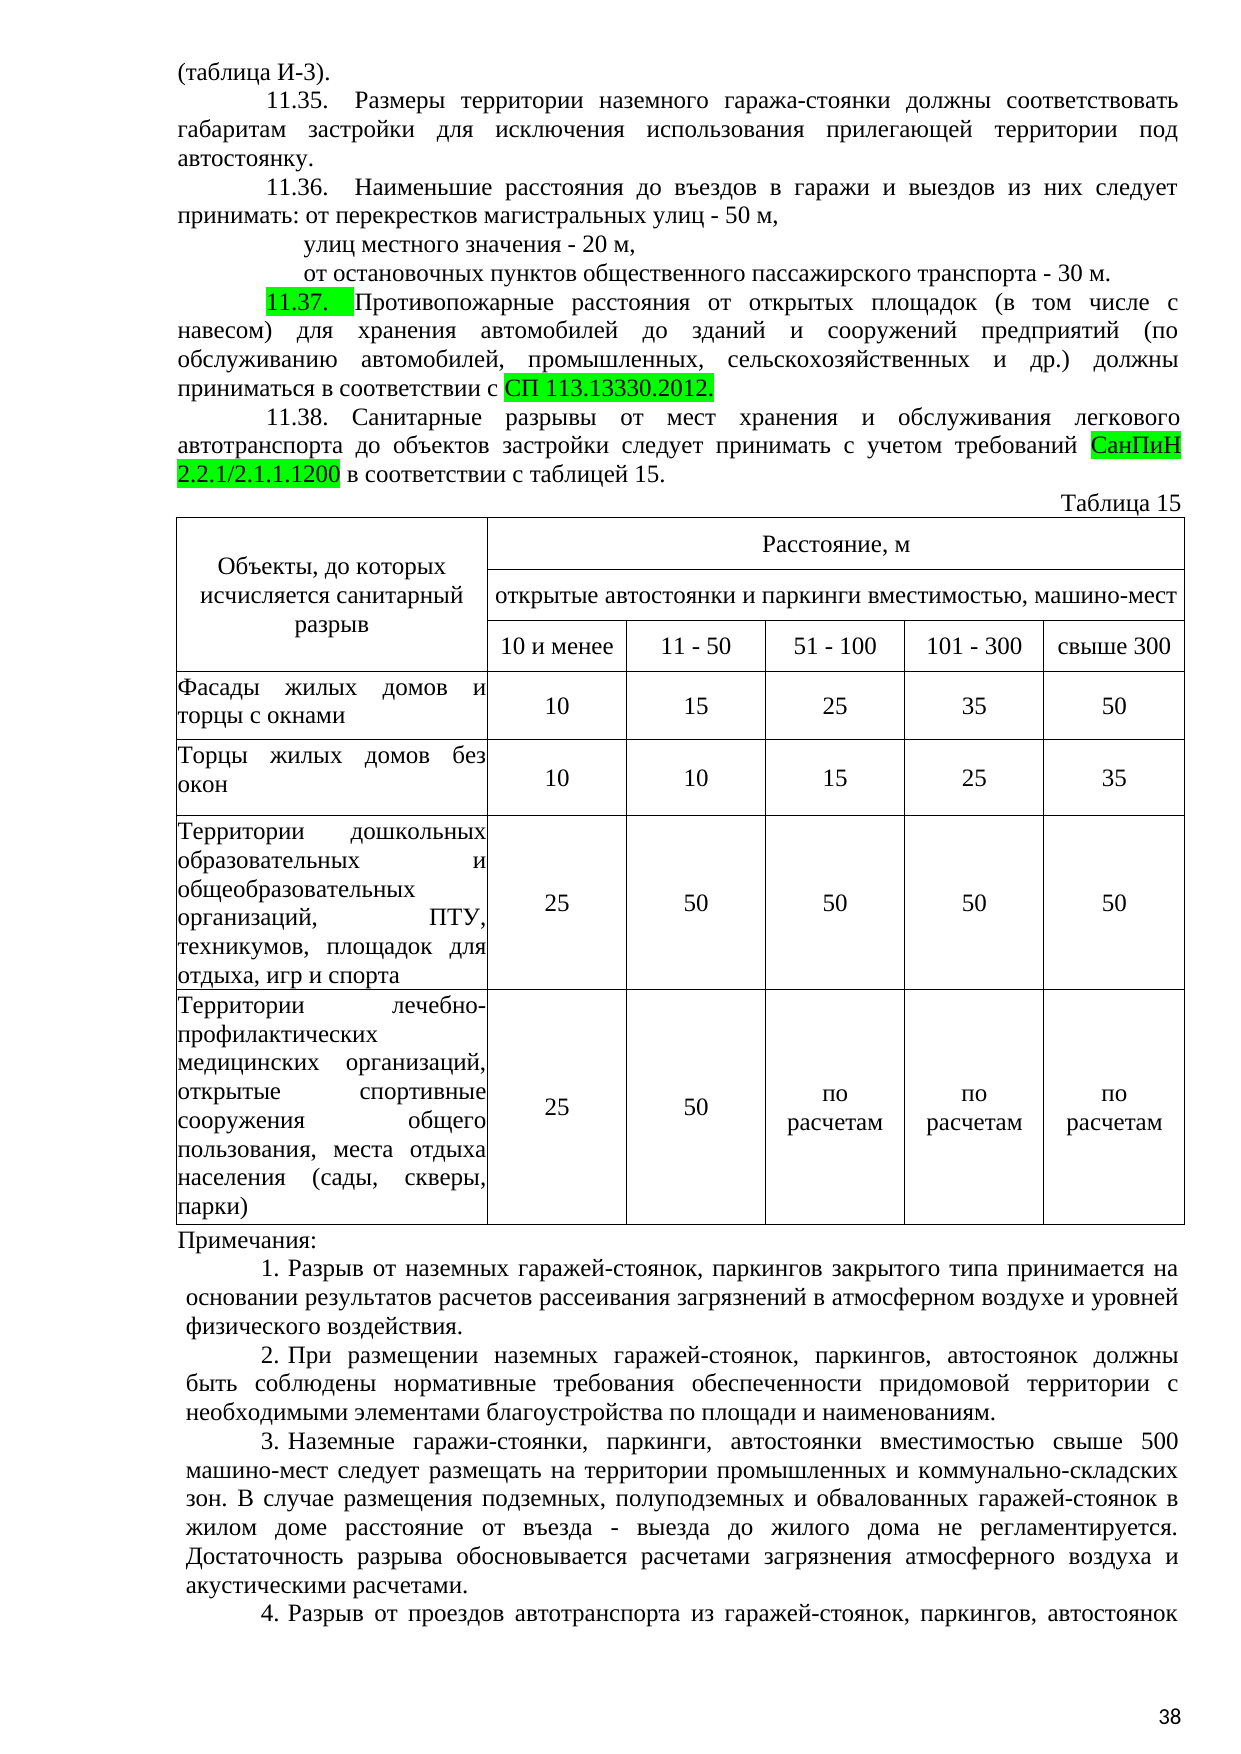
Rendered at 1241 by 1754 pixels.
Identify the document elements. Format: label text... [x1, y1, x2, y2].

table_cell 51 - 100 [766, 621, 904, 671]
text улиц местного значения - 20 м, [266, 229, 1179, 258]
table_cell 25 [766, 672, 904, 739]
text Примечания: [177, 1225, 1181, 1253]
table_cell 50 [905, 816, 1043, 989]
table_cell 11 - 50 [627, 621, 765, 671]
table_cell 25 [905, 740, 1043, 815]
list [177, 57, 1179, 86]
list Наземные гаражи-стоянки, паркинги, автостоянки вместимостью свыше 500 машино-мест следует размещать на территории промышленных и коммунально-складских зон. В случае размещения подземных, полуподземных и обвалованных гаражей-стоянок в жилом доме расстояние от въезда - выезда до жилого дома не регламентируется. Достаточность разрыва обосновывается расчетами загрязнения атмосферного воздуха и акустическими расчетами. [186, 1426, 1179, 1598]
table_cell 101 - 300 [905, 621, 1043, 671]
table_cell Территории дошкольных образовательных и общеобразовательных организаций, ПТУ, техникумов, площадок для отдыха, игр и спорта [177, 816, 487, 989]
table_cell по расчетам [766, 990, 904, 1224]
table_cell 15 [627, 672, 765, 739]
table_cell 10 [488, 740, 626, 815]
table_cell 10 [488, 672, 626, 739]
table_cell 35 [905, 672, 1043, 739]
table_cell Территории лечебно-профилактических медицинских организаций, открытые спортивные сооружения общего пользования, места отдыха населения (сады, скверы, парки) [177, 990, 487, 1224]
table_cell Торцы жилых домов без окон [177, 740, 487, 815]
table_cell свыше 300 [1044, 621, 1184, 671]
table_cell 50 [1044, 816, 1184, 989]
list Разрыв от наземных гаражей-стоянок, паркингов закрытого типа принимается на основании результатов расчетов рассеивания загрязнений в атмосферном воздухе и уровней физического воздействия. [186, 1253, 1179, 1340]
text Таблица 15 [177, 488, 1181, 517]
table_header Объекты, до которых исчисляется санитарный разрыв [177, 518, 487, 671]
table_cell 15 [766, 740, 904, 815]
list Размеры территории наземного гаража-стоянки должны соответствовать габаритам застройки для исключения использования прилегающей территории под автостоянку. [177, 86, 1179, 172]
table_cell 25 [488, 816, 626, 989]
table_cell 50 [766, 816, 904, 989]
table_cell Фасады жилых домов и торцы с окнами [177, 672, 487, 739]
table_cell 25 [488, 990, 626, 1224]
table_cell по расчетам [905, 990, 1043, 1224]
text 11.38. Санитарные разрывы от мест хранения и обслуживания легкового автотранспорта до объектов застройки следует принимать с учетом требований СанПиН 2.2.1/2.1.1.1200 в соответствии с таблицей 15. [177, 402, 1181, 488]
list Противопожарные расстояния от открытых площадок (в том числе с навесом) для хранения автомобилей до зданий и сооружений предприятий (по обслуживанию автомобилей, промышленных, сельскохозяйственных и др.) должны приниматься в соответствии с СП 113.13330.2012. [177, 287, 1179, 402]
table_cell 10 [627, 740, 765, 815]
table_cell 50 [627, 990, 765, 1224]
table_header Расстояние, м [488, 518, 1184, 569]
table_cell 50 [627, 816, 765, 989]
table_cell 50 [1044, 672, 1184, 739]
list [186, 1598, 1179, 1627]
table_cell по расчетам [1044, 990, 1184, 1224]
table_cell 35 [1044, 740, 1184, 815]
table_cell открытые автостоянки и паркинги вместимостью, машино-мест [488, 570, 1184, 620]
text от остановочных пунктов общественного пассажирского транспорта - 30 м. [266, 258, 1179, 287]
table_cell 10 и менее [488, 621, 626, 671]
list При размещении наземных гаражей-стоянок, паркингов, автостоянок должны быть соблюдены нормативные требования обеспеченности придомовой территории с необходимыми элементами благоустройства по площади и наименованиям. [186, 1340, 1179, 1426]
list Наименьшие расстояния до въездов в гаражи и выездов из них следует принимать: от перекрестков магистральных улиц - 50 м, [177, 172, 1179, 229]
